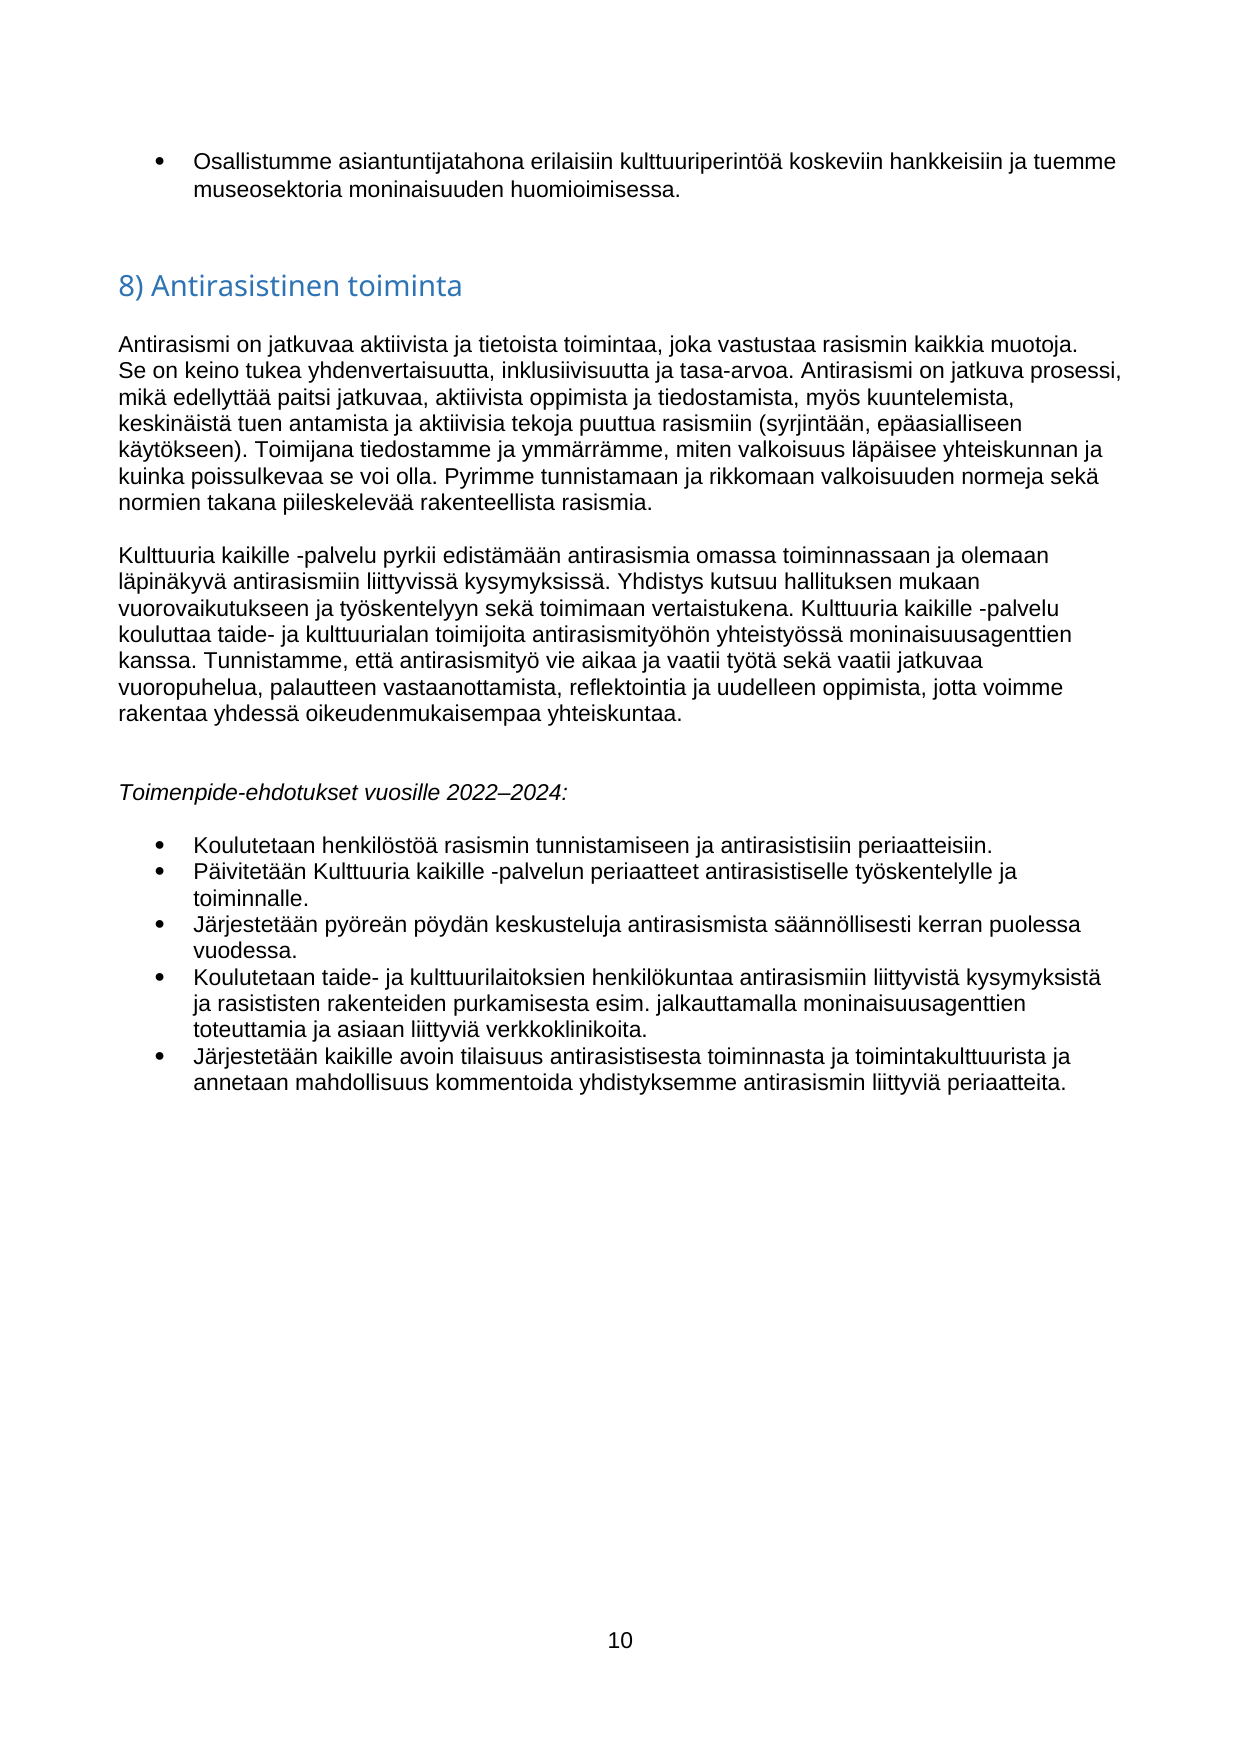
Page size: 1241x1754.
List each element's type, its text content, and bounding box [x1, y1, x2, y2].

text Antirasismi on jatkuvaa aktiivista ja tietoista toimintaa, joka vastustaa rasismin kaikkia muotoja. [118, 331, 1122, 357]
list Päivitetään Kulttuuria kaikille -palvelun periaatteet antirasistiselle työskentelylle ja toiminnalle. [156, 858, 1122, 911]
subtitle 8) Antirasistinen toiminta [118, 265, 1122, 305]
list Koulutetaan taide- ja kulttuurilaitoksien henkilökuntaa antirasismiin liittyvistä kysymyksistä ja rasististen rakenteiden purkamisesta esim. jalkauttamalla moninaisuusagenttien toteuttamia ja asiaan liittyviä verkkoklinikoita. [156, 963, 1122, 1043]
text Kulttuuria kaikille -palvelu pyrkii edistämään antirasismia omassa toiminnassaan ja olemaan läpinäkyvä antirasismiin liittyvissä kysymyksissä. Yhdistys kutsuu hallituksen mukaan vuorovaikutukseen ja työskentelyyn sekä toimimaan vertaistukena. Kulttuuria kaikille -palvelu kouluttaa taide- ja kulttuurialan toimijoita antirasismityöhön yhteistyössä moninaisuusagenttien kanssa. Tunnistamme, että antirasismityö vie aikaa ja vaatii työtä sekä vaatii jatkuvaa vuoropuhelua, palautteen vastaanottamista, reflektointia ja uudelleen oppimista, jotta voimme rakentaa yhdessä oikeudenmukaisempaa yhteiskuntaa. [118, 542, 1122, 726]
list Järjestetään kaikille avoin tilaisuus antirasistisesta toiminnasta ja toimintakulttuurista ja annetaan mahdollisuus kommentoida yhdistyksemme antirasismin liittyviä periaatteita. [156, 1043, 1122, 1095]
text Toimenpide-ehdotukset vuosille 2022–2024: [118, 779, 1122, 805]
text Se on keino tukea yhdenvertaisuutta, inklusiivisuutta ja tasa-arvoa. Antirasismi on jatkuva prosessi, mikä edellyttää paitsi jatkuvaa, aktiivista oppimista ja tiedostamista, myös kuuntelemista, keskinäistä tuen antamista ja aktiivisia tekoja puuttua rasismiin (syrjintään, epäasialliseen käytökseen). Toimijana tiedostamme ja ymmärrämme, miten valkoisuus läpäisee yhteiskunnan ja kuinka poissulkevaa se voi olla. Pyrimme tunnistamaan ja rikkomaan valkoisuuden normeja sekä normien takana piileskelevää rakenteellista rasismia. [118, 357, 1122, 516]
list Osallistumme asiantuntijatahona erilaisiin kulttuuriperintöä koskeviin hankkeisiin ja tuemme museosektoria moninaisuuden huomioimisessa. [156, 148, 1122, 202]
list Järjestetään pyöreän pöydän keskusteluja antirasismista säännöllisesti kerran puolessa vuodessa. [156, 911, 1122, 963]
list Koulutetaan henkilöstöä rasismin tunnistamiseen ja antirasistisiin periaatteisiin. [156, 832, 1122, 858]
